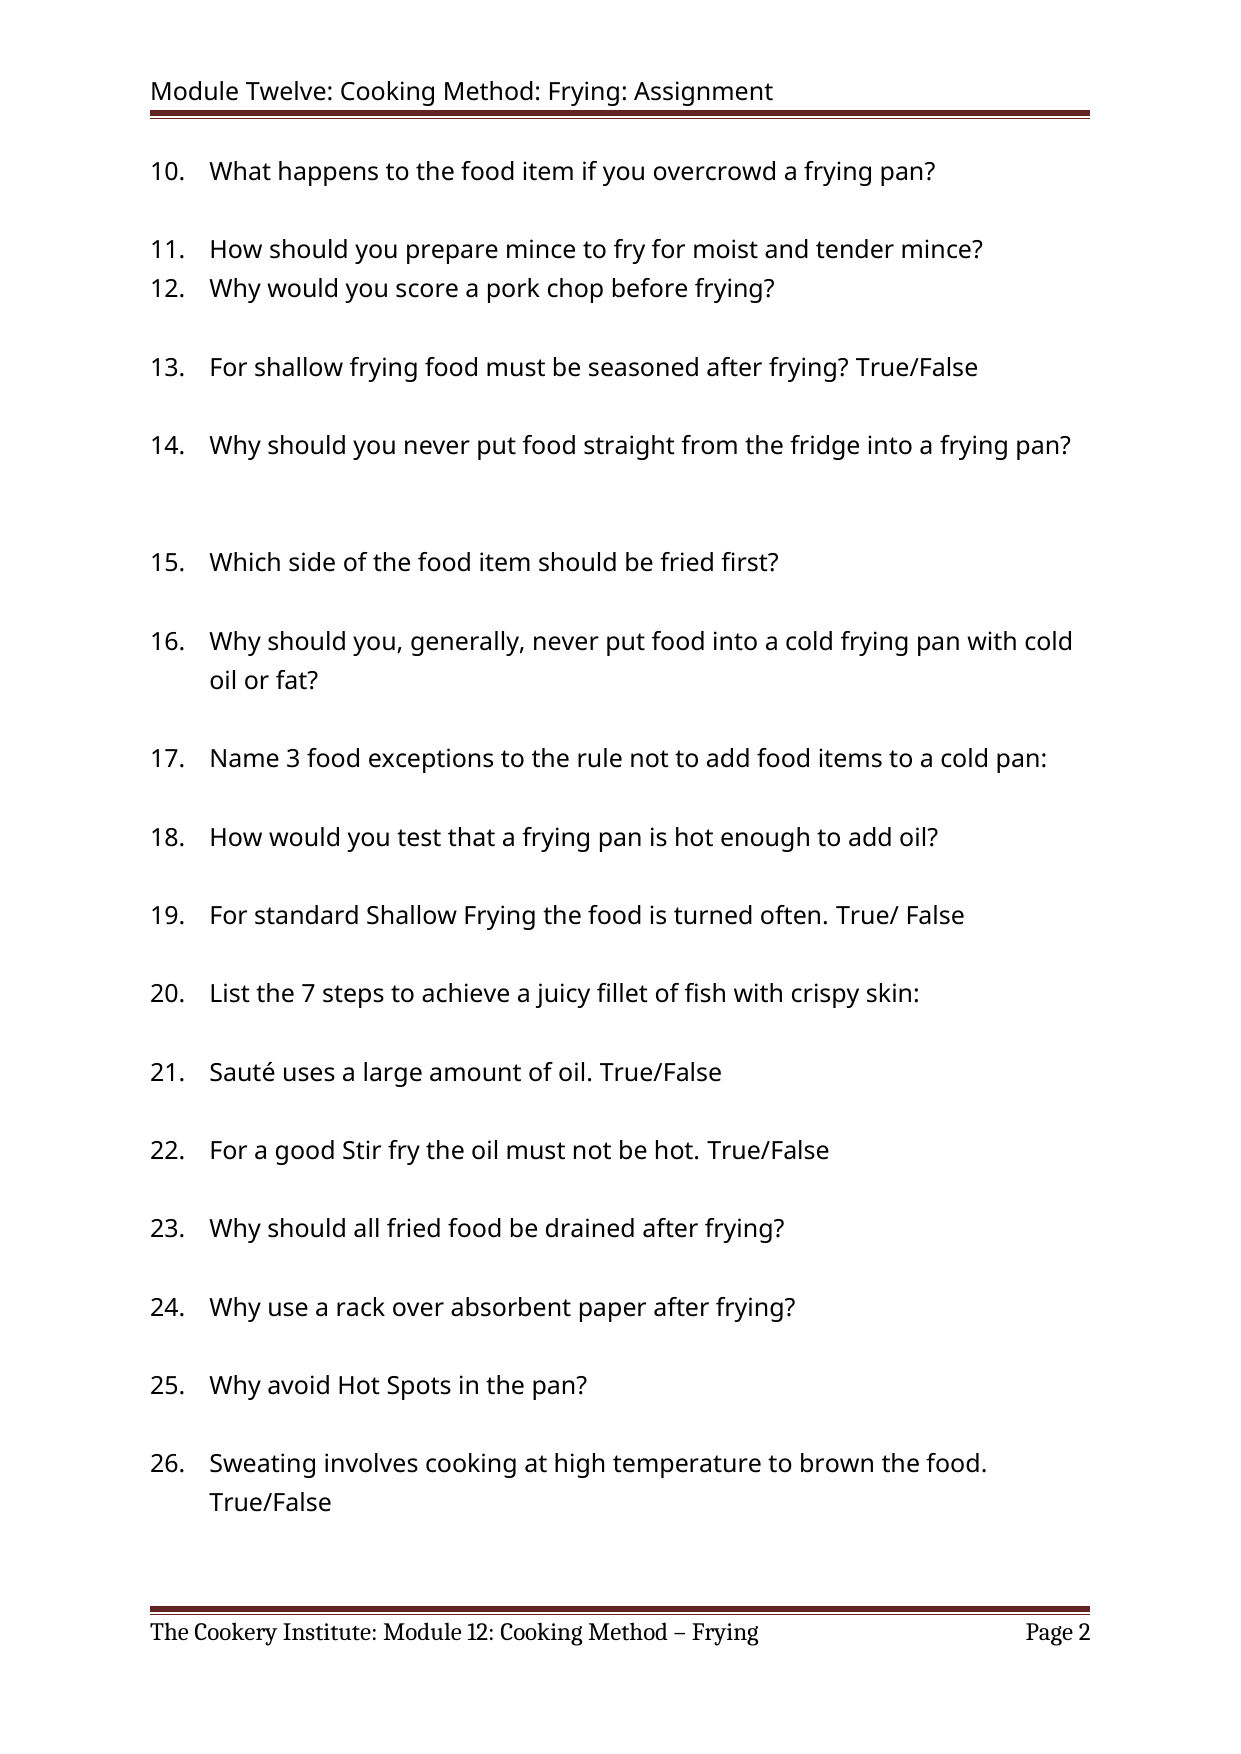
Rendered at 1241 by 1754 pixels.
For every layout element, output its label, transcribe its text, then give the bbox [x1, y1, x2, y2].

list Why should all fried food be drained after frying? [150, 1211, 1090, 1284]
list For standard Shallow Frying the food is turned often. True/ False [150, 897, 1090, 932]
list Why avoid Hot Spots in the pan? [150, 1367, 1090, 1441]
list For a good Stir fry the oil must not be hot. True/False [150, 1132, 1090, 1206]
list How would you test that a frying pan is hot enough to add oil? [150, 819, 1090, 853]
list Which side of the food item should be fried first? [150, 545, 1090, 618]
list Sweating involves cooking at high temperature to brown the food. True/False [150, 1446, 1090, 1558]
list Sauté uses a large amount of oil. True/False [150, 1054, 1090, 1088]
list For shallow frying food must be seasoned after frying? True/False [150, 349, 1090, 422]
list List the 7 steps to achieve a juicy fillet of fish with crispy skin: [150, 976, 1090, 1049]
list Why use a rack over absorbent paper after frying? [150, 1289, 1090, 1362]
list How should you prepare mince to fry for moist and tender mince? [150, 232, 1090, 266]
list Why would you score a pork chop before frying? [150, 271, 1090, 344]
list Name 3 food exceptions to the rule not to add food items to a cold pan: [150, 741, 1090, 775]
list Why should you, generally, never put food into a cold frying pan with cold oil or fat? [150, 623, 1090, 736]
list Why should you never put food straight from the fridge into a frying pan? [150, 427, 1090, 540]
list What happens to the food item if you overcrowd a frying pan? [150, 153, 1090, 227]
